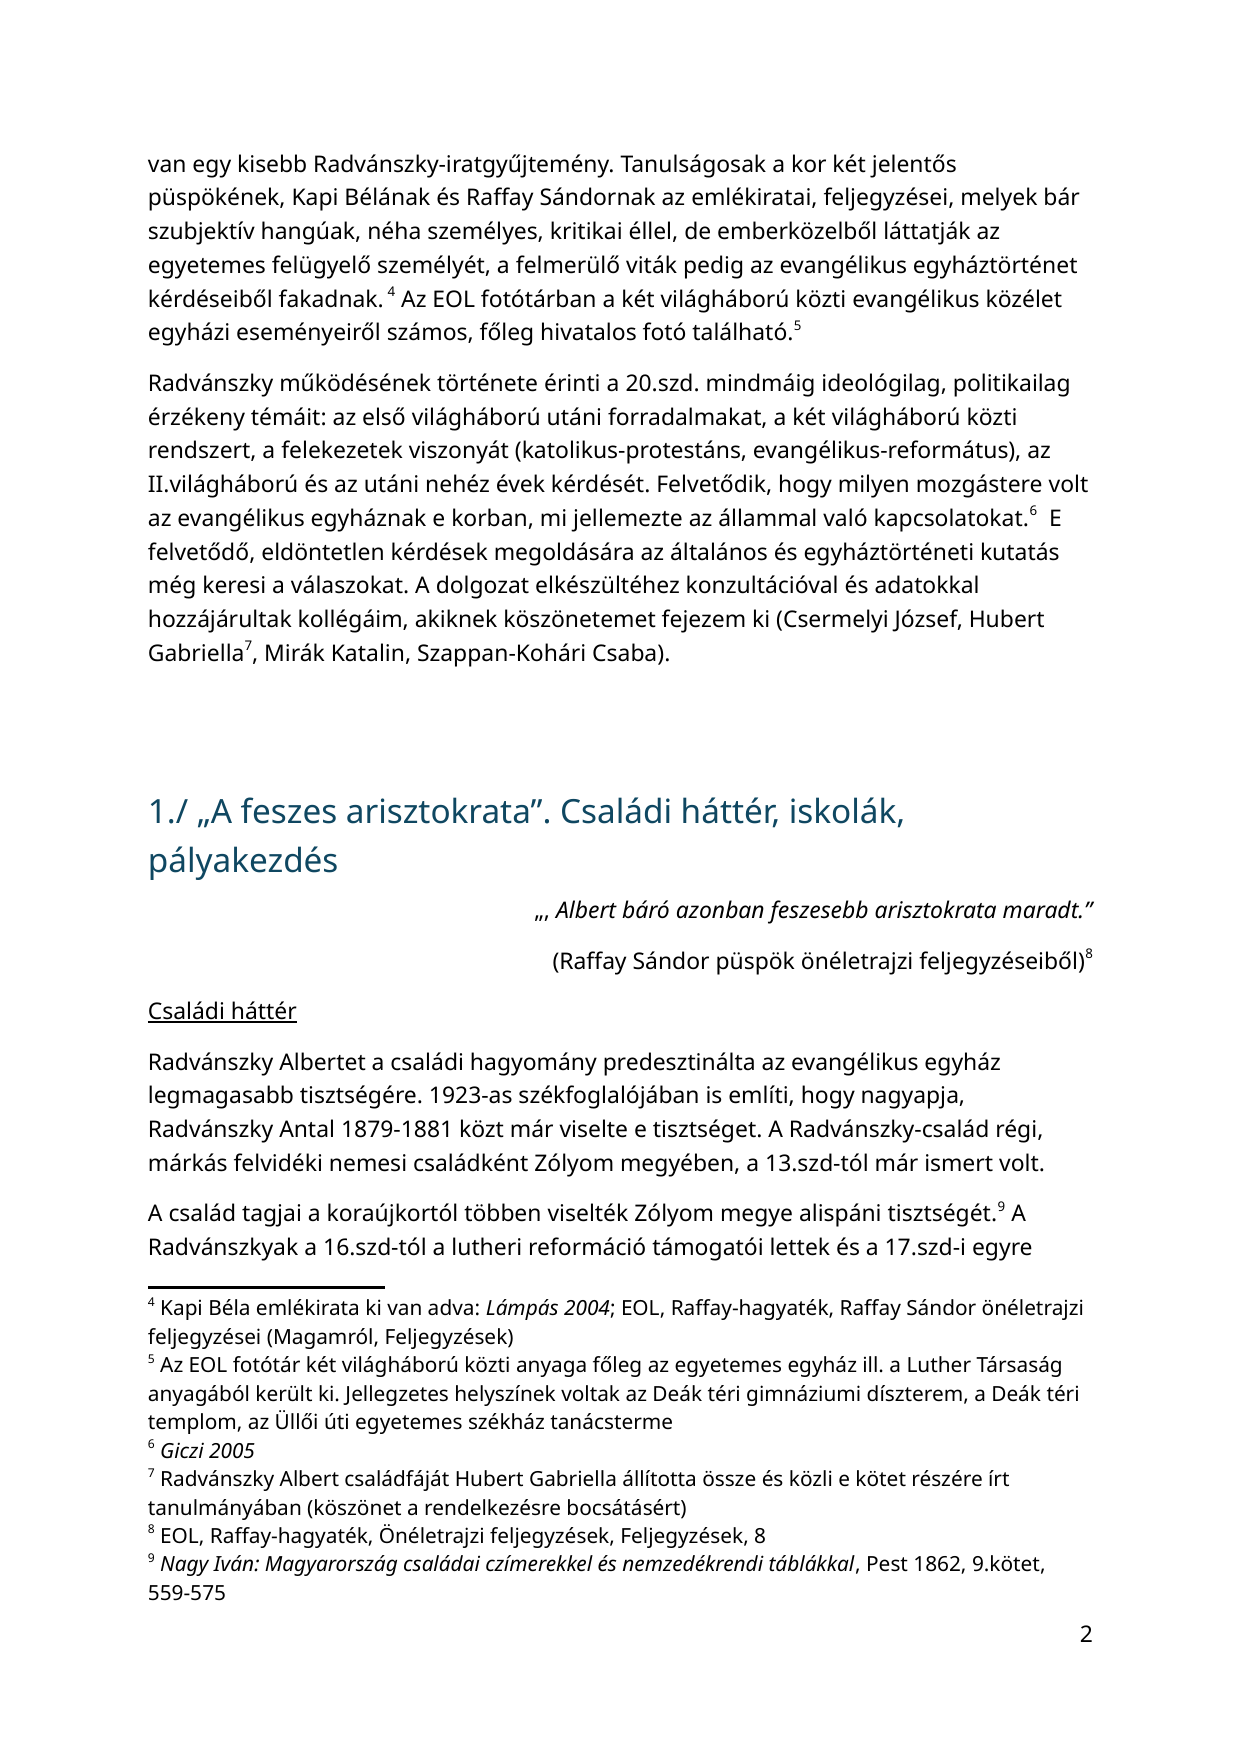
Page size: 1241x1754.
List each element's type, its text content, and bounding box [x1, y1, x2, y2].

text (Raffay Sándor püspök önéletrajzi feljegyzéseiből) [148, 945, 1093, 976]
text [148, 1197, 1093, 1262]
text „, Albert báró azonban feszesebb arisztokrata maradt.” [148, 894, 1093, 926]
subtitle 1./ „A feszes arisztokrata”. Családi háttér, iskolák, pályakezdés [148, 788, 1093, 882]
text Családi háttér [148, 995, 1093, 1026]
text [148, 148, 1093, 348]
text Radvánszky működésének története érinti a 20.szd. mindmáig ideológilag, politikailag érzékeny témáit: az első világháború utáni forradalmakat, a két világháború közti rendszert, a felekezetek viszonyát (katolikus-protestáns, evangélikus-református), az II.világháború és az utáni nehéz évek kérdését. Felvetődik, hogy milyen mozgástere volt az evangélikus egyháznak e korban, mi jellemezte az állammal való kapcsolatokat. E felvetődő, eldöntetlen kérdések megoldására az általános és egyháztörténeti kutatás még keresi a válaszokat. A dolgozat elkészültéhez konzultációval és adatokkal hozzájárultak kollégáim, akiknek köszönetemet fejezem ki (Csermelyi József, Hubert Gabriella, Mirák Katalin, Szappan-Kohári Csaba). [148, 367, 1093, 668]
text Radvánszky Albertet a családi hagyomány predesztinálta az evangélikus egyház legmagasabb tisztségére. 1923-as székfoglalójában is említi, hogy nagyapja, Radvánszky Antal 1879-1881 közt már viselte e tisztséget. A Radvánszky-család régi, márkás felvidéki nemesi családként Zólyom megyében, a 13.szd-tól már ismert volt. [148, 1046, 1093, 1178]
